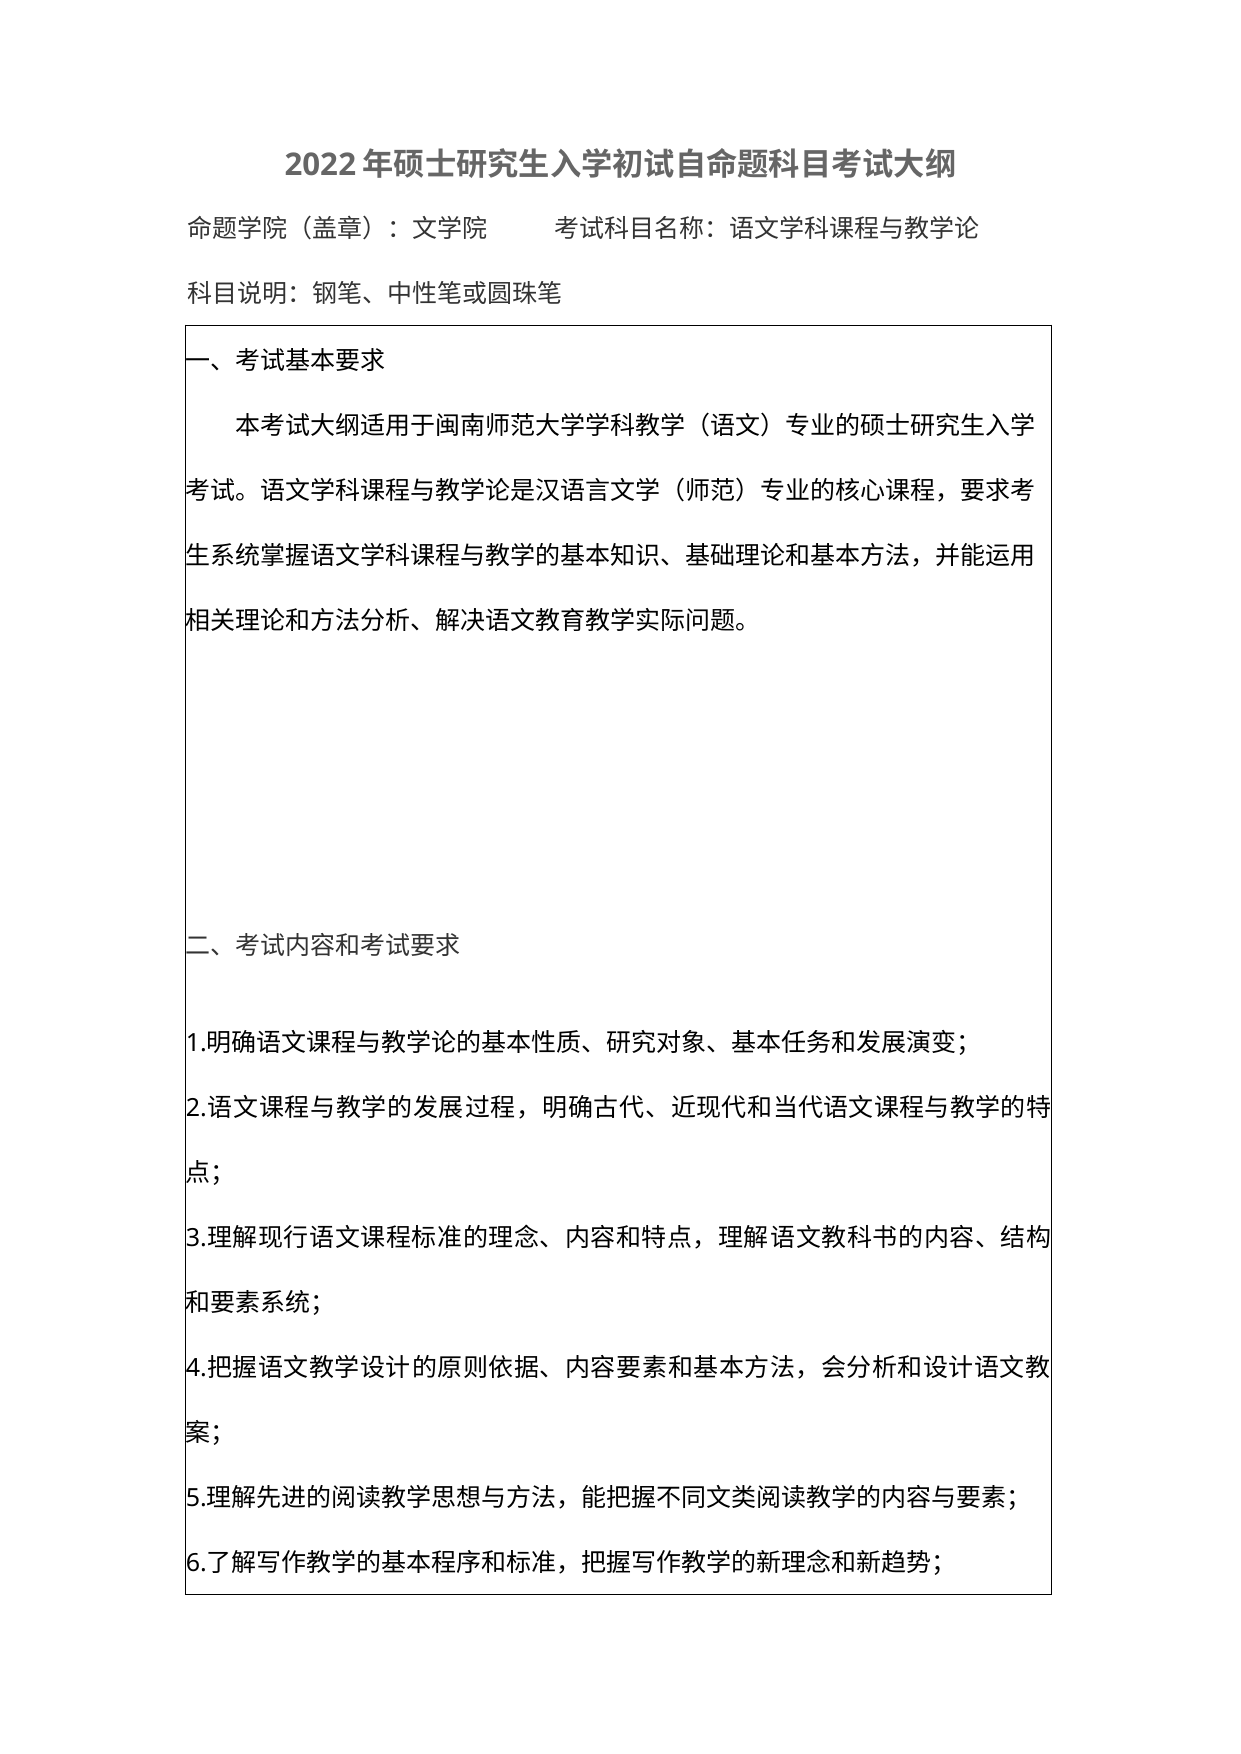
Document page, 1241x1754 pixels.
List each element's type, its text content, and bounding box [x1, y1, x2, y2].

text 科目说明：钢笔、中性笔或圆珠笔 [187, 259, 1053, 324]
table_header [186, 326, 1051, 1593]
text 2022年硕士研究生入学初试自命题科目考试大纲 [187, 129, 1053, 194]
text 命题学院（盖章）：文学院 考试科目名称：语文学科课程与教学论 [187, 194, 1053, 259]
